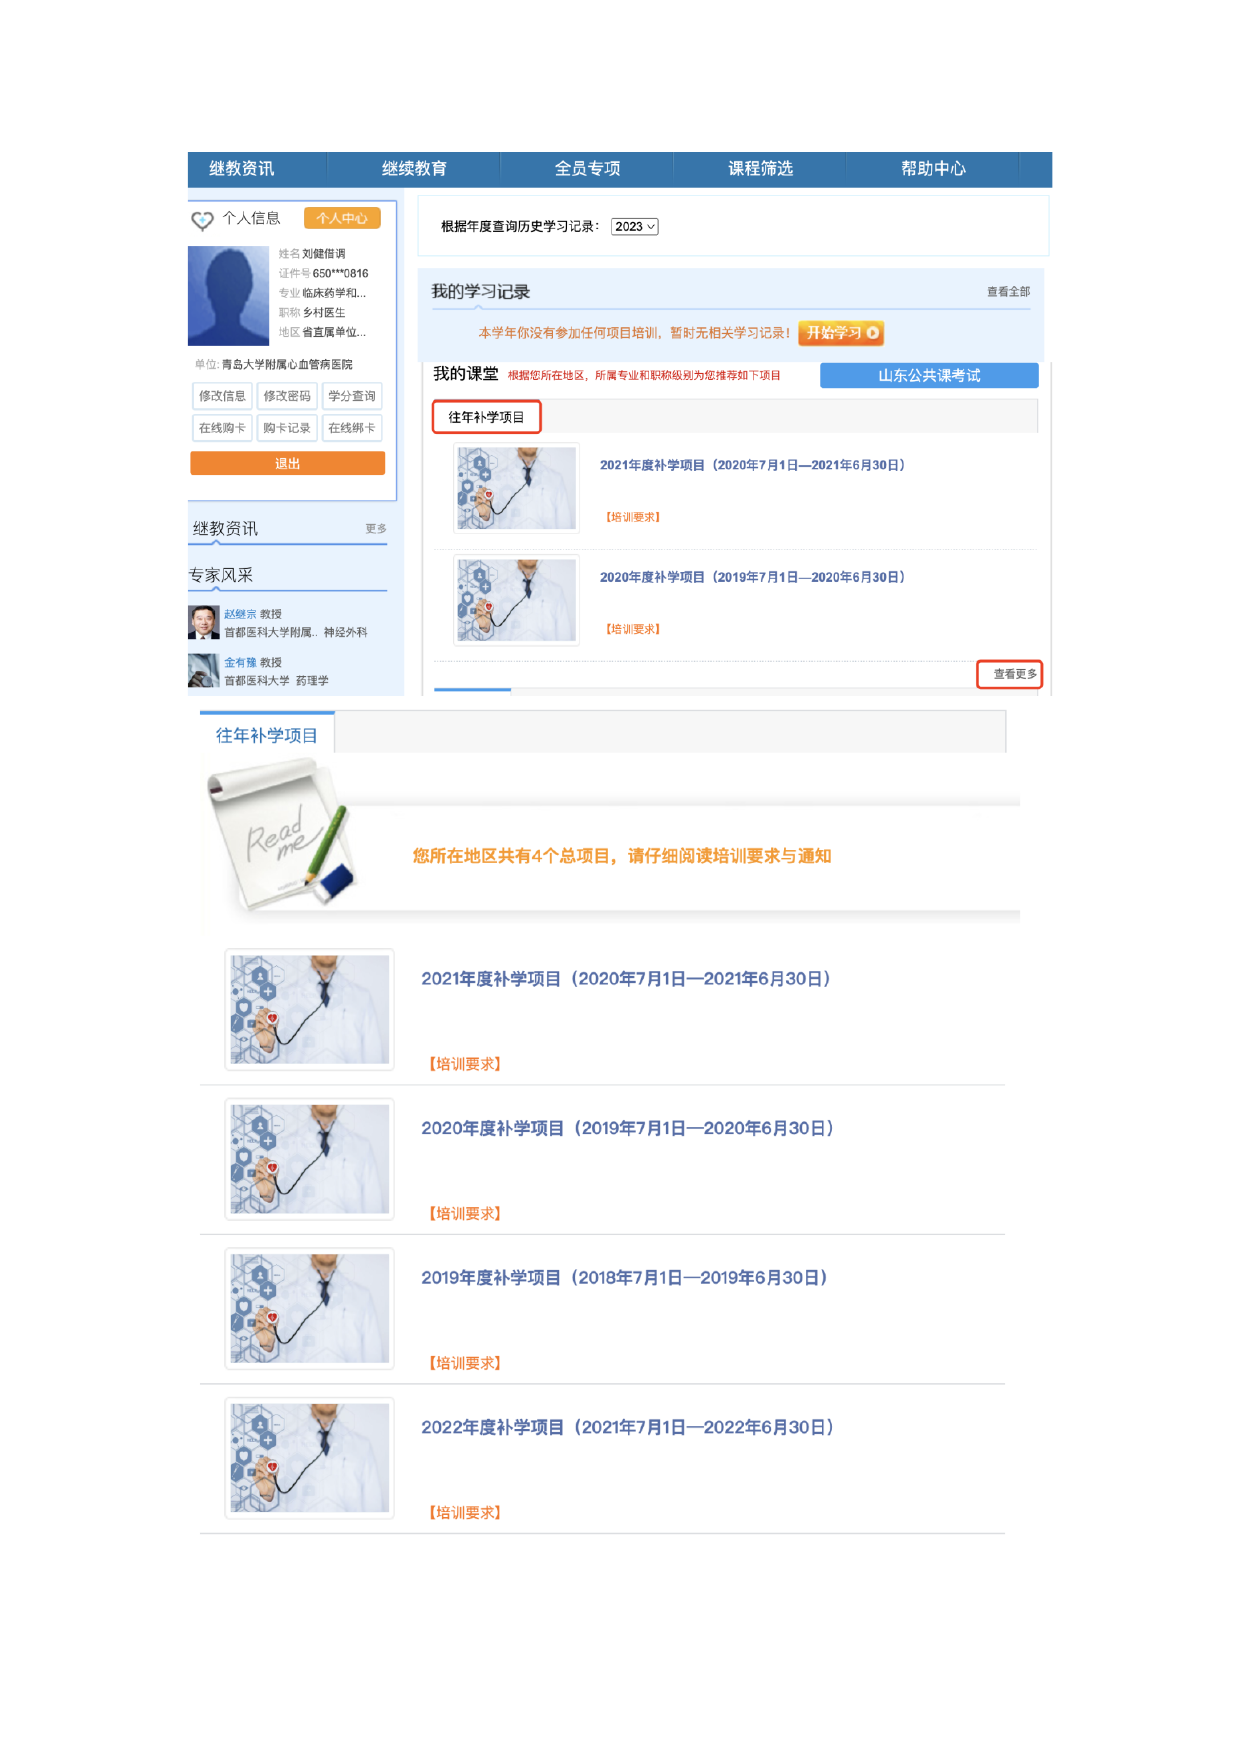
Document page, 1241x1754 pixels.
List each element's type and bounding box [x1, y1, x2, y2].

picture [187, 702, 1053, 1552]
picture [187, 152, 1053, 696]
